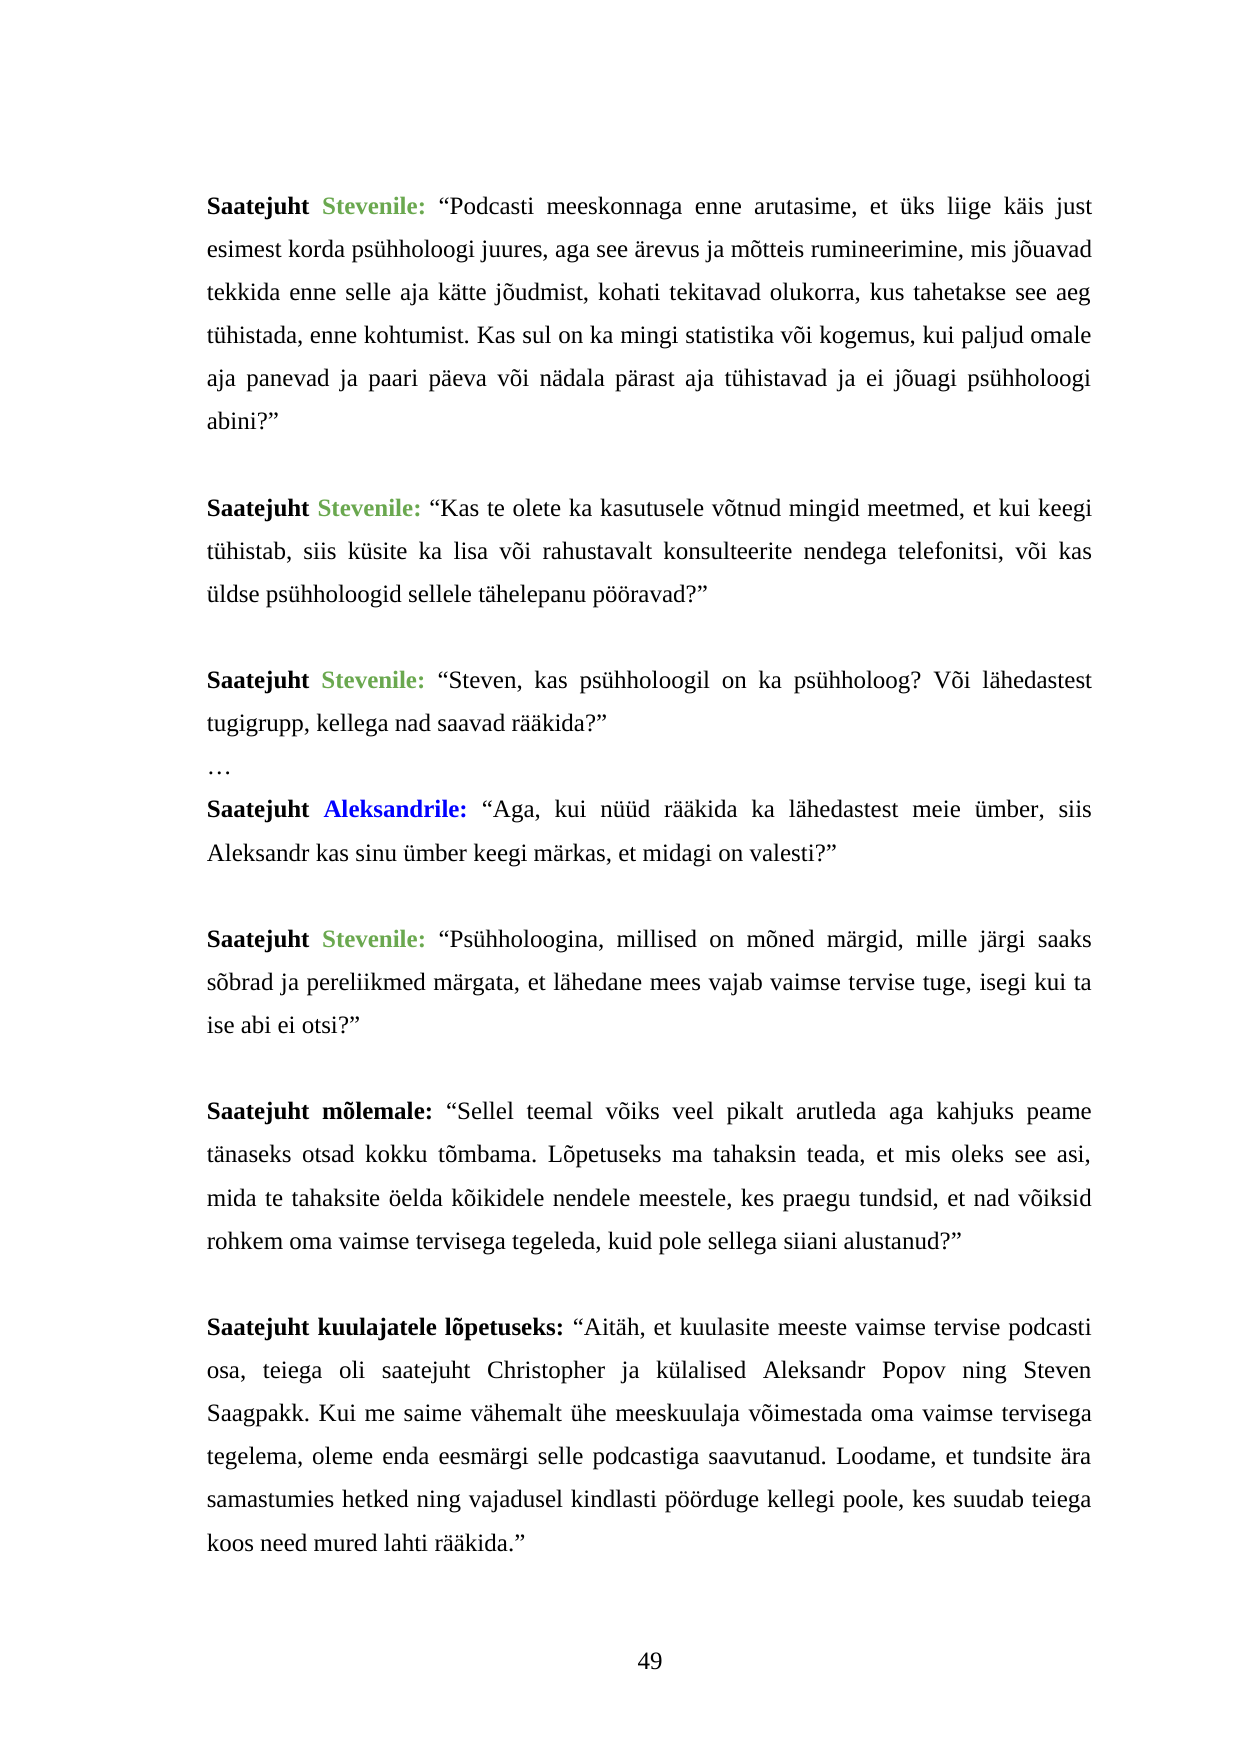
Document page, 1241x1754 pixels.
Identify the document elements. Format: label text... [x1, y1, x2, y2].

text Saatejuht Stevenile: “Steven, kas psühholoogil on ka psühholoog? Või lähedastest tugigrupp, kellega nad saavad rääkida?” [207, 665, 1093, 737]
text Saatejuht Stevenile: “Psühholoogina, millised on mõned märgid, mille järgi saaks sõbrad ja pereliikmed märgata, et lähedane mees vajab vaimse tervise tuge, isegi kui ta ise abi ei otsi?” [207, 924, 1093, 1039]
text Saatejuht mõlemale: “Sellel teemal võiks veel pikalt arutleda aga kahjuks peame tänaseks otsad kokku tõmbama. Lõpetuseks ma tahaksin teada, et mis oleks see asi, mida te tahaksite öelda kõikidele nendele meestele, kes praegu tundsid, et nad võiksid rohkem oma vaimse tervisega tegeleda, kuid pole sellega siiani alustanud?” [207, 1096, 1093, 1254]
text Saatejuht kuulajatele lõpetuseks: “Aitäh, et kuulasite meeste vaimse tervise podcasti osa, teiega oli saatejuht Christopher ja külalised Aleksandr Popov ning Steven Saagpakk. Kui me saime vähemalt ühe meeskuulaja võimestada oma vaimse tervisega tegelema, oleme enda eesmärgi selle podcastiga saavutanud. Loodame, et tundsite ära samastumies hetked ning vajadusel kindlasti pöörduge kellegi poole, kes suudab teiega koos need mured lahti rääkida.” [207, 1312, 1093, 1556]
text Saatejuht Stevenile: “Podcasti meeskonnaga enne arutasime, et üks liige käis just esimest korda psühholoogi juures, aga see ärevus ja mõtteis rumineerimine, mis jõuavad tekkida enne selle aja kätte jõudmist, kohati tekitavad olukorra, kus tahetakse see aeg tühistada, enne kohtumist. Kas sul on ka mingi statistika või kogemus, kui paljud omale aja panevad ja paari päeva või nädala pärast aja tühistavad ja ei jõuagi psühholoogi abini?” [207, 191, 1093, 435]
text … [207, 751, 1093, 780]
text Saatejuht Stevenile: “Kas te olete ka kasutusele võtnud mingid meetmed, et kui keegi tühistab, siis küsite ka lisa või rahustavalt konsulteerite nendega telefonitsi, või kas üldse psühholoogid sellele tähelepanu pööravad?” [207, 493, 1093, 608]
text Saatejuht Aleksandrile: “Aga, kui nüüd rääkida ka lähedastest meie ümber, siis Aleksandr kas sinu ümber keegi märkas, et midagi on valesti?” [207, 794, 1093, 866]
